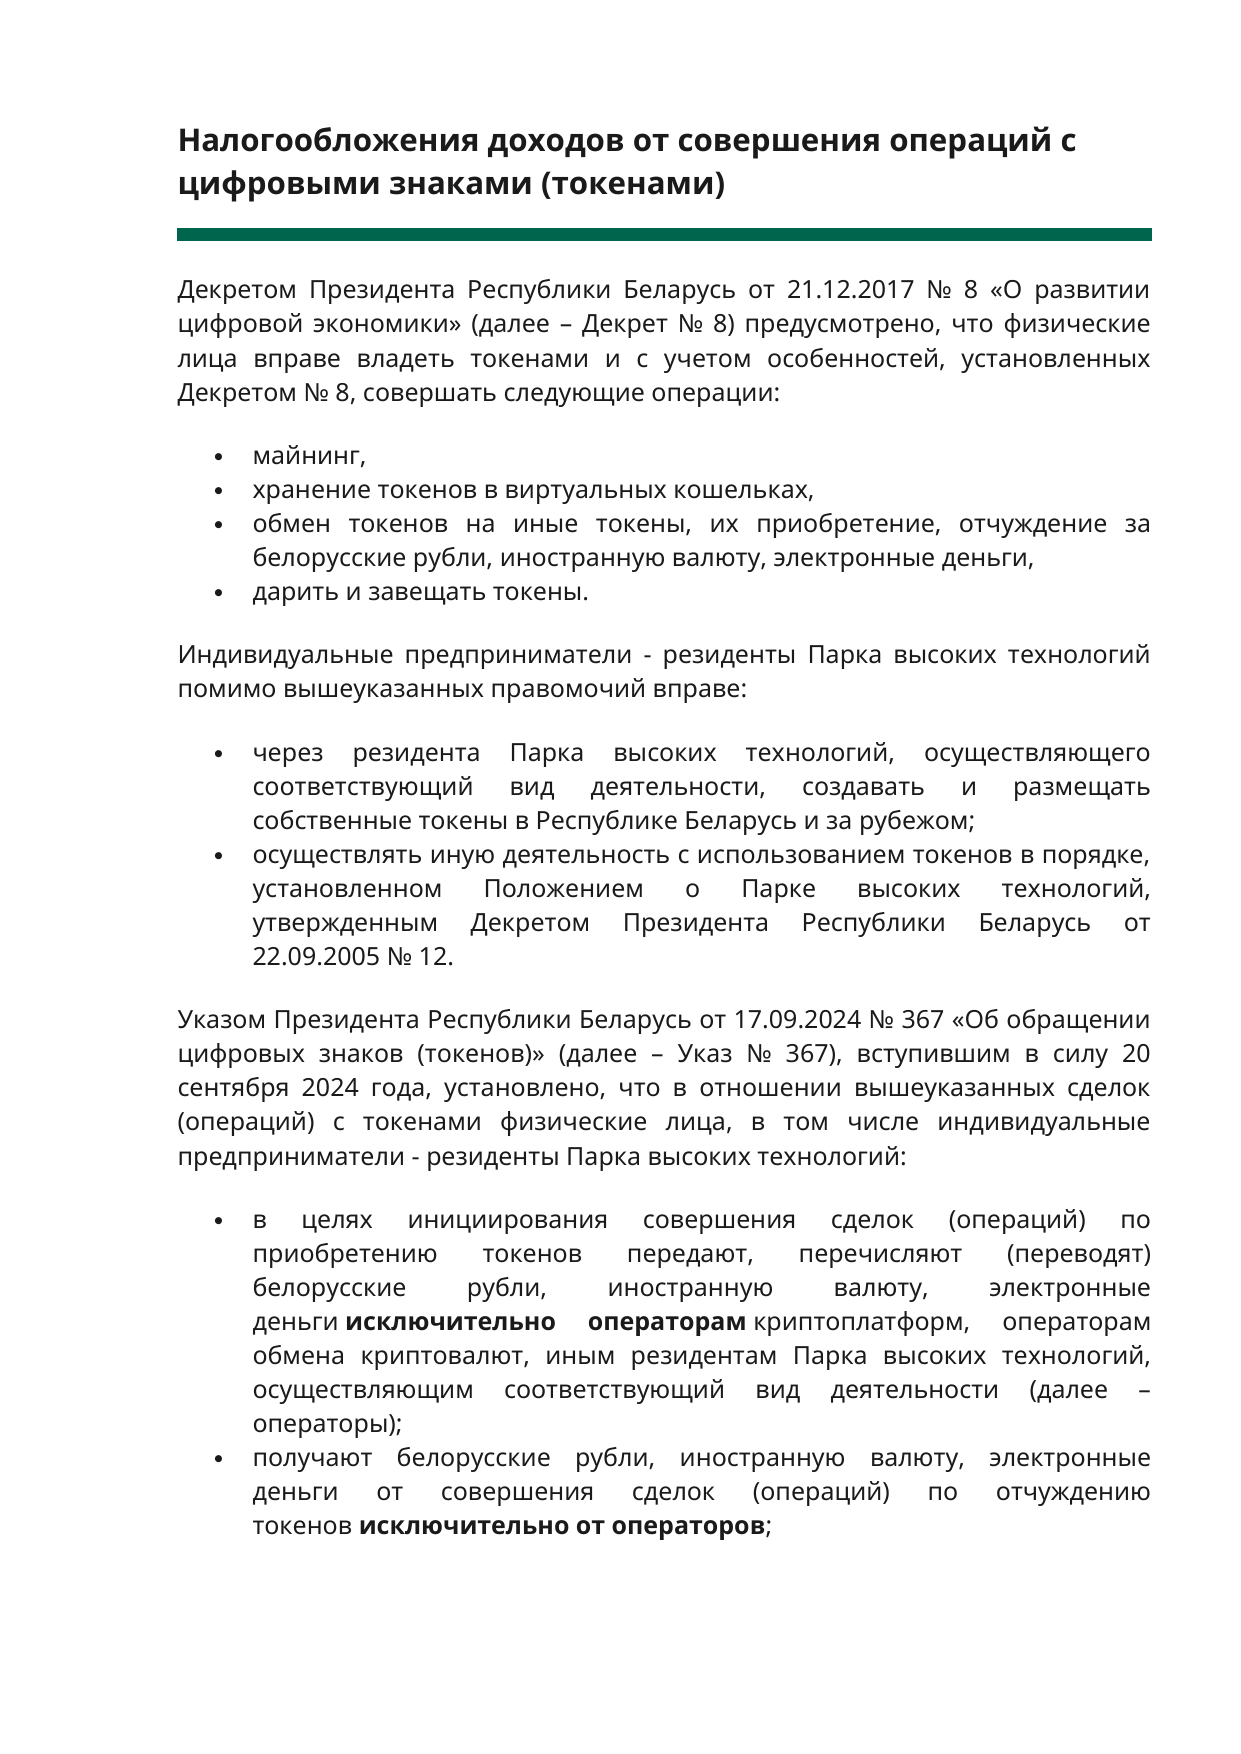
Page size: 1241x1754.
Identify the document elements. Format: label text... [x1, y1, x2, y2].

list обмен токенов на иные токены, их приобретение, отчуждение за белорусские рубли, иностранную валюту, электронные деньги, [215, 506, 1152, 574]
text Указом Президента Республики Беларусь от 17.09.2024 № 367 «Об обращении цифровых знаков (токенов)» (далее – Указ № 367), вступившим в силу 20 сентября 2024 года, установлено, что в отношении вышеуказанных сделок (операций) с токенами физические лица, в том числе индивидуальные предприниматели - резиденты Парка высоких технологий: [177, 1002, 1152, 1172]
list в целях инициирования совершения сделок (операций) по приобретению токенов передают, перечисляют (переводят) белорусские рубли, иностранную валюту, электронные деньги исключительно операторам криптоплатформ, операторам обмена криптовалют, иным резидентам Парка высоких технологий, осуществляющим соответствующий вид деятельности (далее – операторы); [215, 1201, 1152, 1440]
list хранение токенов в виртуальных кошельках, [215, 472, 1152, 506]
list дарить и завещать токены. [215, 574, 1152, 608]
text Налогообложения доходов от совершения операций с цифровыми знаками (токенами) [177, 118, 1152, 228]
text Декретом Президента Республики Беларусь от 21.12.2017 № 8 «О развитии цифровой экономики» (далее – Декрет № 8) предусмотрено, что физические лица вправе владеть токенами и с учетом особенностей, установленных Декретом № 8, совершать следующие операции: [177, 272, 1152, 408]
list майнинг, [215, 437, 1152, 472]
list осуществлять иную деятельность с использованием токенов в порядке, установленном Положением о Парке высоких технологий, утвержденным Декретом Президента Республики Беларусь от 22.09.2005 № 12. [215, 836, 1152, 973]
text Индивидуальные предприниматели - резиденты Парка высоких технологий помимо вышеуказанных правомочий вправе: [177, 637, 1152, 705]
list через резидента Парка высоких технологий, осуществляющего соответствующий вид деятельности, создавать и размещать собственные токены в Республике Беларусь и за рубежом; [215, 734, 1152, 836]
list получают белорусские рубли, иностранную валюту, электронные деньги от совершения сделок (операций) по отчуждению токенов исключительно от операторов; [215, 1440, 1152, 1542]
